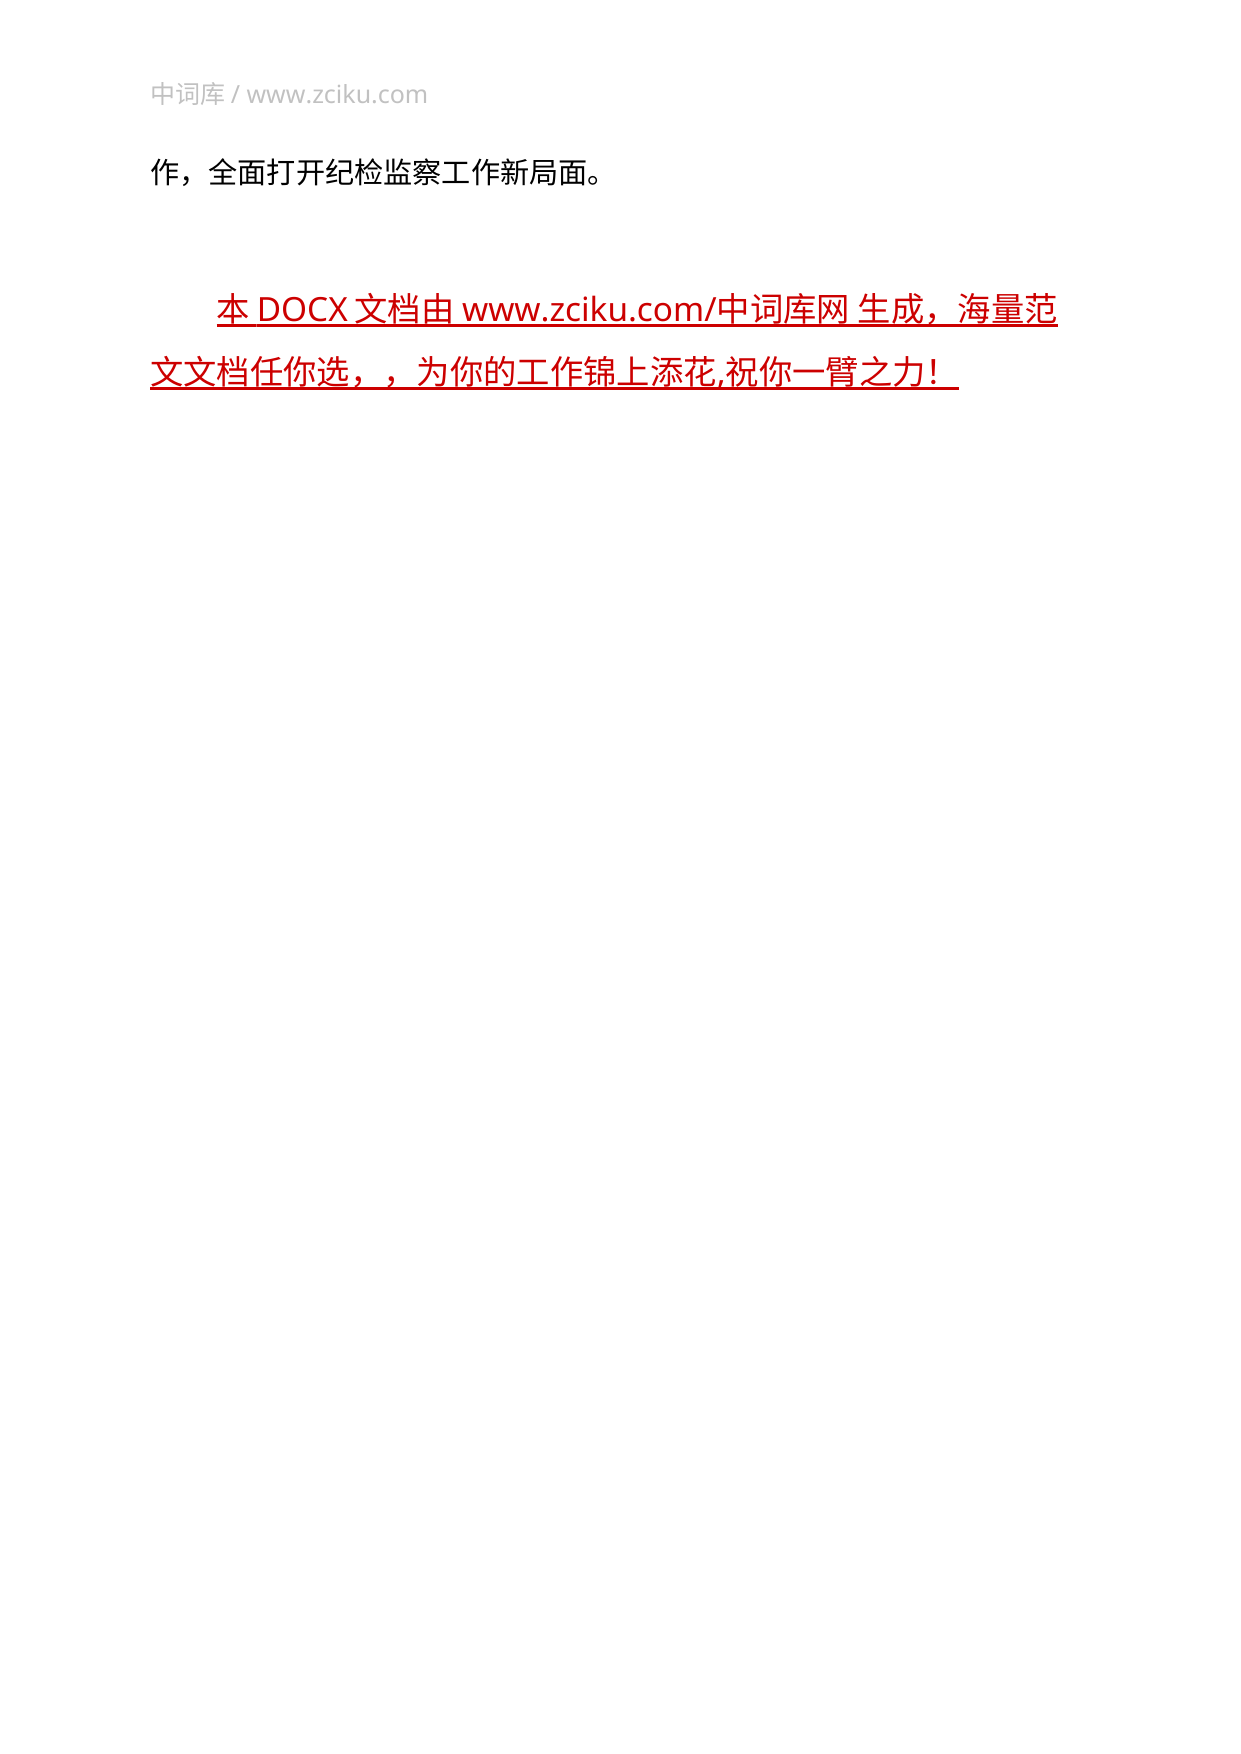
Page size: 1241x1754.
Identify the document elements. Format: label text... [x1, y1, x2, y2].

text 本DOCX文档由 www.zciku.com/中词库网 生成，海量范文文档任你选，，为你的工作锦上添花,祝你一臂之力！ [150, 283, 1090, 394]
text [150, 150, 1090, 192]
